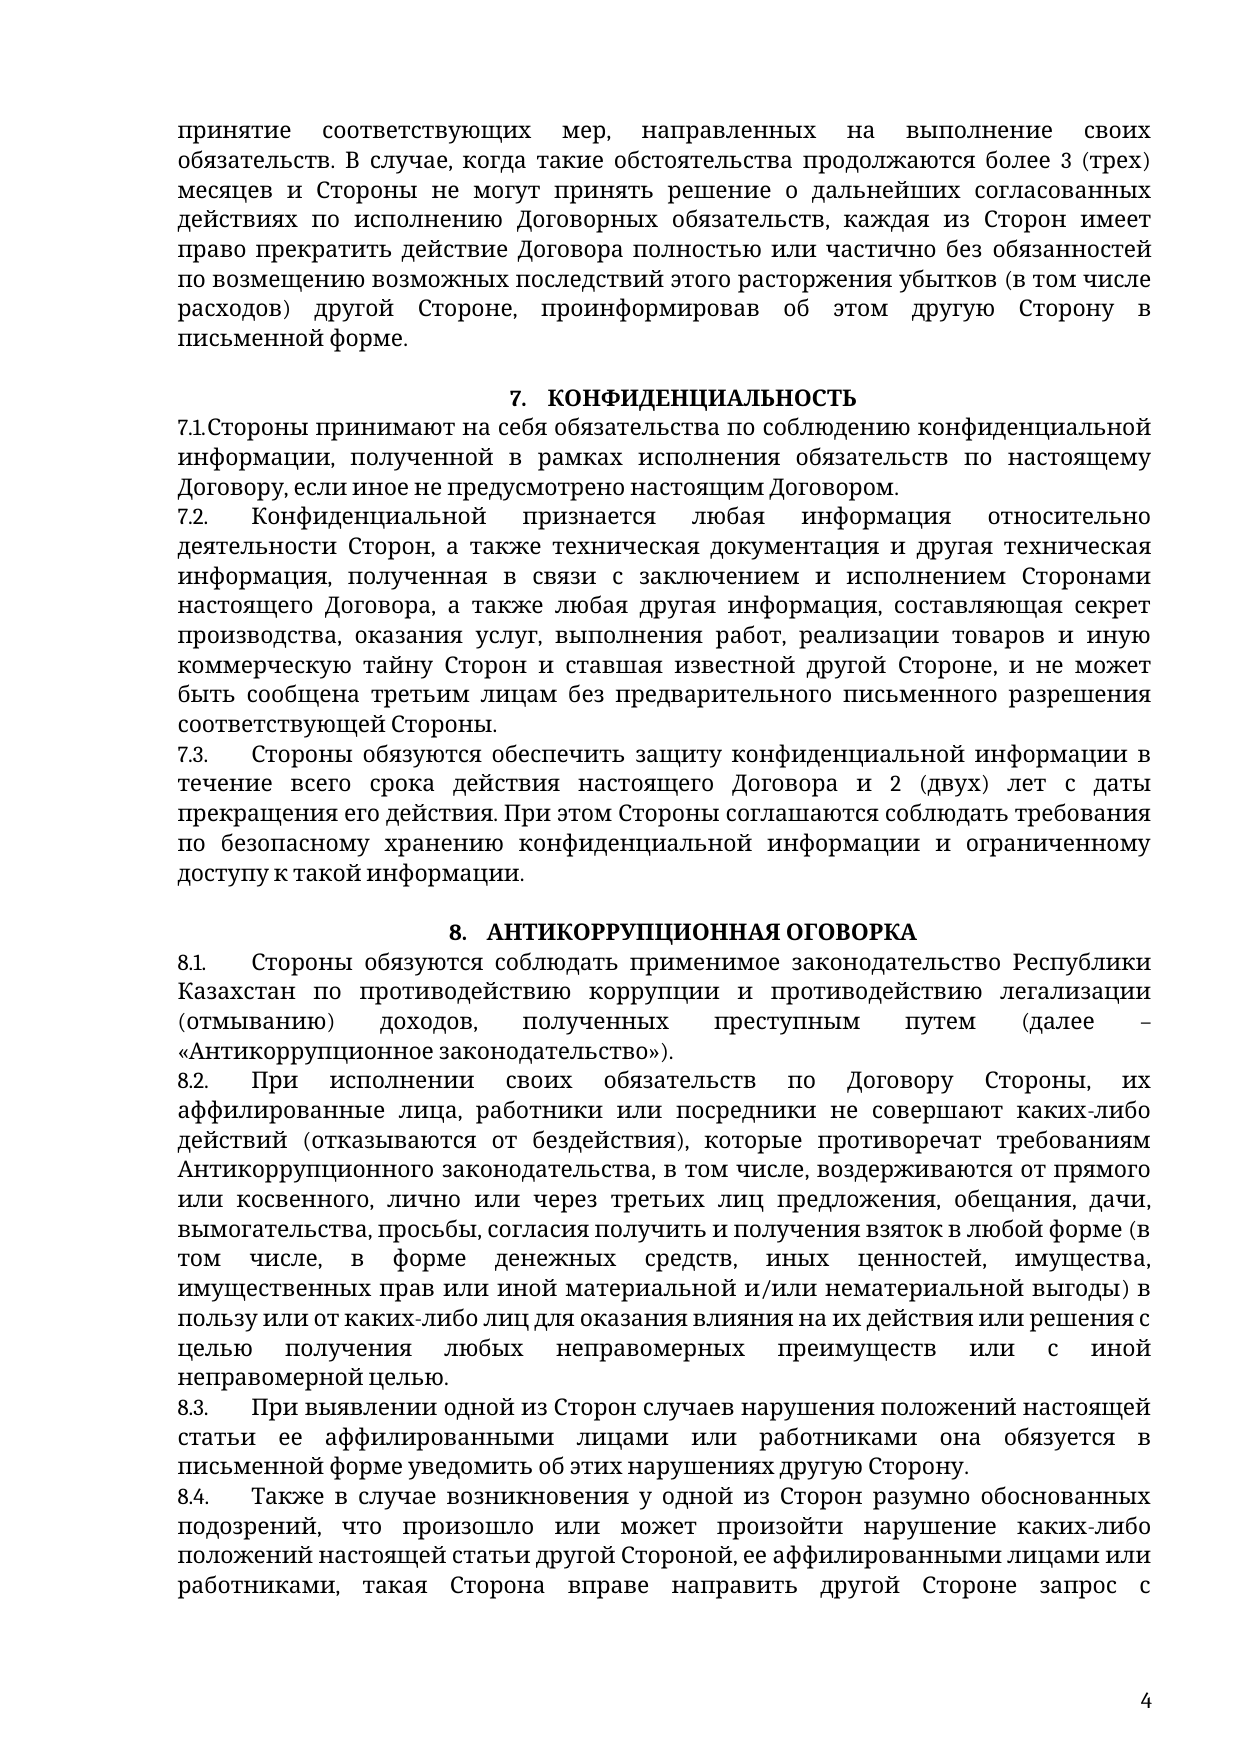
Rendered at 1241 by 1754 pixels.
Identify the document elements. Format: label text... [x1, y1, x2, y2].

list Стороны принимают на себя обязательства по соблюдению конфиденциальной информации, полученной в рамках исполнения обязательств по настоящему Договору, если иное не предусмотрено настоящим Договором. [177, 415, 1152, 501]
list Стороны обязуются соблюдать применимое законодательство Республики Казахстан по противодействию коррупции и противодействию легализации (отмыванию) доходов, полученных преступным путем (далее – «Антикоррупционное законодательство»). [177, 949, 1152, 1065]
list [177, 1484, 1152, 1599]
list КОНФИДЕНЦИАЛЬНОСТЬ [215, 385, 1152, 412]
list При исполнении своих обязательств по Договору Стороны, их аффилированные лица, работники или посредники не совершают каких-либо действий (отказываются от бездействия), которые противоречат требованиям Антикоррупционного законодательства, в том числе, воздерживаются от прямого или косвенного, лично или через третьих лиц предложения, обещания, дачи, вымогательства, просьбы, согласия получить и получения взяток в любой форме (в том числе, в форме денежных средств, иных ценностей, имущества, имущественных прав или иной материальной и/или нематериальной выгоды) в пользу или от каких-либо лиц для оказания влияния на их действия или решения с целью получения любых неправомерных преимуществ или с иной неправомерной целью. [177, 1068, 1152, 1391]
list АНТИКОРРУПЦИОННАЯ ОГОВОРКА [215, 920, 1152, 946]
list Стороны обязуются обеспечить защиту конфиденциальной информации в течение всего срока действия настоящего Договора и 2 (двух) лет с даты прекращения его действия. При этом Стороны соглашаются соблюдать требования по безопасному хранению конфиденциальной информации и ограниченному доступу к такой информации. [177, 742, 1152, 887]
list Конфиденциальной признается любая информация относительно деятельности Сторон, а также техническая документация и другая техническая информация, полученная в связи с заключением и исполнением Сторонами настоящего Договора, а также любая другая информация, составляющая секрет производства, оказания услуг, выполнения работ, реализации товаров и иную коммерческую тайну Сторон и ставшая известной другой Стороне, и не может быть сообщена третьим лицам без предварительного письменного разрешения соответствующей Стороны. [177, 504, 1152, 738]
list При выявлении одной из Сторон случаев нарушения положений настоящей статьи ее аффилированными лицами или работниками она обязуется в письменной форме уведомить об этих нарушениях другую Сторону. [177, 1395, 1152, 1480]
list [177, 118, 1152, 352]
